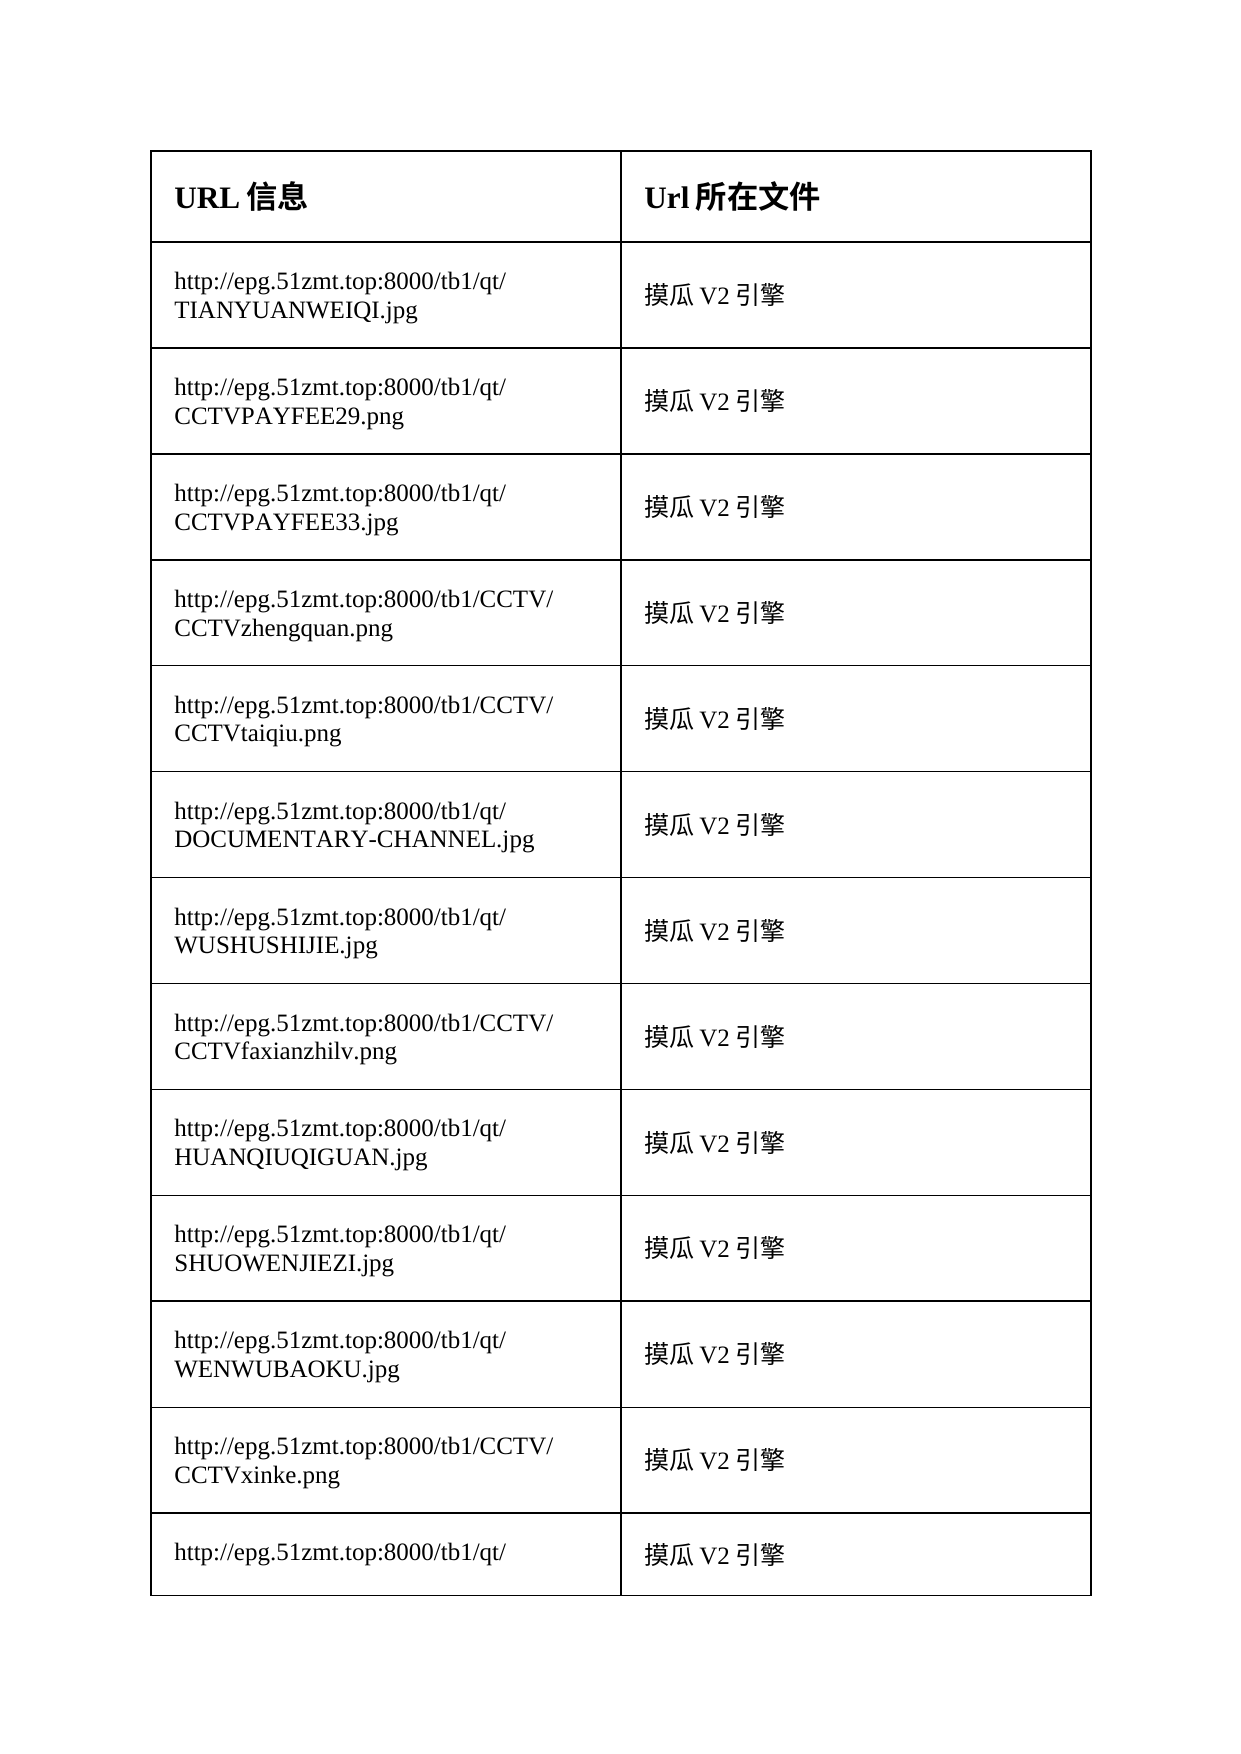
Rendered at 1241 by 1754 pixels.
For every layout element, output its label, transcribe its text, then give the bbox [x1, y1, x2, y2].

table_cell 摸瓜V2引擎 [622, 1302, 1090, 1406]
table_cell http://epg.51zmt.top:8000/tb1/CCTV/CCTVfaxianzhilv.png [152, 984, 620, 1088]
table_cell http://epg.51zmt.top:8000/tb1/qt/CCTVPAYFEE29.png [152, 349, 620, 453]
table_cell http://epg.51zmt.top:8000/tb1/qt/DOCUMENTARY-CHANNEL.jpg [152, 772, 620, 877]
table_cell 摸瓜V2引擎 [622, 666, 1090, 771]
table_cell 摸瓜V2引擎 [622, 455, 1090, 559]
table_cell 摸瓜V2引擎 [622, 772, 1090, 877]
table_cell http://epg.51zmt.top:8000/tb1/qt/WUSHUSHIJIE.jpg [152, 878, 620, 983]
table_cell http://epg.51zmt.top:8000/tb1/qt/WENWUBAOKU.jpg [152, 1302, 620, 1406]
table_cell 摸瓜V2引擎 [622, 561, 1090, 665]
table_cell 摸瓜V2引擎 [622, 1514, 1090, 1595]
table_cell 摸瓜V2引擎 [622, 878, 1090, 983]
table_cell 摸瓜V2引擎 [622, 1408, 1090, 1512]
table_cell 摸瓜V2引擎 [622, 984, 1090, 1088]
table_cell 摸瓜V2引擎 [622, 1196, 1090, 1300]
table_cell http://epg.51zmt.top:8000/tb1/CCTV/CCTVzhengquan.png [152, 561, 620, 665]
table_cell 摸瓜V2引擎 [622, 243, 1090, 347]
table_cell http://epg.51zmt.top:8000/tb1/qt/SHUOWENJIEZI.jpg [152, 1196, 620, 1300]
table_header Url所在文件 [622, 152, 1090, 241]
table_cell 摸瓜V2引擎 [622, 1090, 1090, 1194]
table_cell http://epg.51zmt.top:8000/tb1/CCTV/CCTVtaiqiu.png [152, 666, 620, 771]
table_header URL信息 [152, 152, 620, 241]
table_cell 摸瓜V2引擎 [622, 349, 1090, 453]
table_cell http://epg.51zmt.top:8000/tb1/CCTV/CCTVxinke.png [152, 1408, 620, 1512]
table_cell http://epg.51zmt.top:8000/tb1/qt/HUANQIUQIGUAN.jpg [152, 1090, 620, 1194]
table_cell http://epg.51zmt.top:8000/tb1/qt/CCTVPAYFEE33.jpg [152, 455, 620, 559]
table_cell http://epg.51zmt.top:8000/tb1/qt/TIANYUANWEIQI.jpg [152, 243, 620, 347]
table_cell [152, 1514, 620, 1595]
